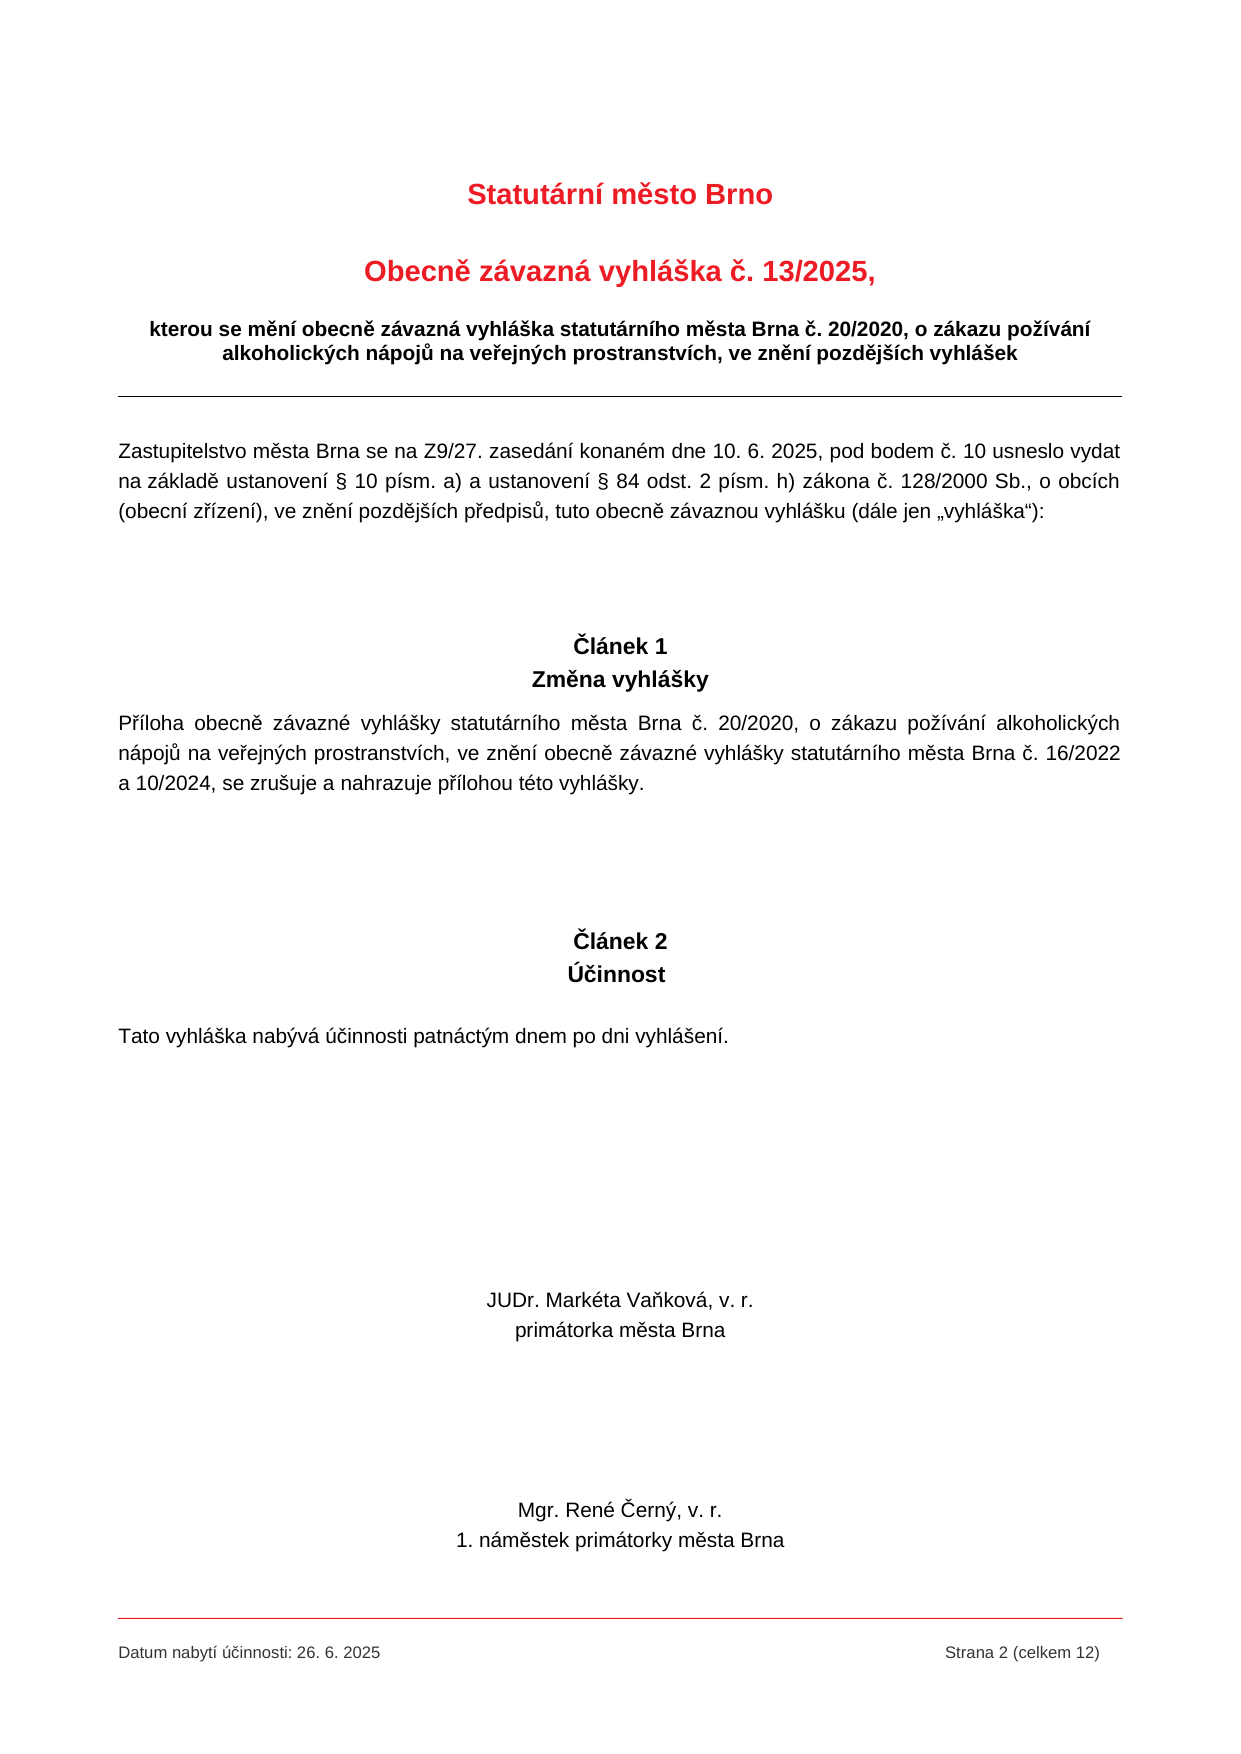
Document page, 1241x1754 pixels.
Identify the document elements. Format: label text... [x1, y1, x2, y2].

text Účinnost [118, 961, 1114, 987]
text primátorka města Brna [118, 1318, 1122, 1342]
text kterou se mění obecně závazná vyhláška statutárního města Brna č. 20/2020, o zákazu požívání alkoholických nápojů na veřejných prostranstvích, ve znění pozdějších vyhlášek [118, 317, 1122, 365]
text Změna vyhlášky [118, 666, 1122, 692]
subtitle JUDr. Markéta Vaňková, v. r. [118, 1288, 1122, 1312]
subtitle Článek 1 [118, 633, 1122, 659]
text Zastupitelstvo města Brna se na Z9/27. zasedání konaném dne 10. 6. 2025, pod bodem č. 10 usneslo vydat na základě ustanovení § 10 písm. a) a ustanovení § 84 odst. 2 písm. h) zákona č. 128/2000 Sb., o obcích (obecní zřízení), ve znění pozdějších předpisů, tuto obecně závaznou vyhlášku (dále jen „vyhláška“): [118, 439, 1122, 523]
text Článek 2 [118, 928, 1122, 954]
text Příloha obecně závazné vyhlášky statutárního města Brna č. 20/2020, o zákazu požívání alkoholických nápojů na veřejných prostranstvích, ve znění obecně závazné vyhlášky statutárního města Brna č. 16/2022 a 10/2024, se zrušuje a nahrazuje přílohou této vyhlášky. [118, 711, 1122, 795]
text 1. náměstek primátorky města Brna [118, 1527, 1122, 1551]
text Obecně závazná vyhláška č. 13/2025, [118, 254, 1122, 288]
text Mgr. René Černý, v. r. [118, 1498, 1122, 1522]
text Statutární město Brno [118, 177, 1122, 211]
text Tato vyhláška nabývá účinnosti patnáctým dnem po dni vyhlášení. [118, 1024, 1122, 1048]
